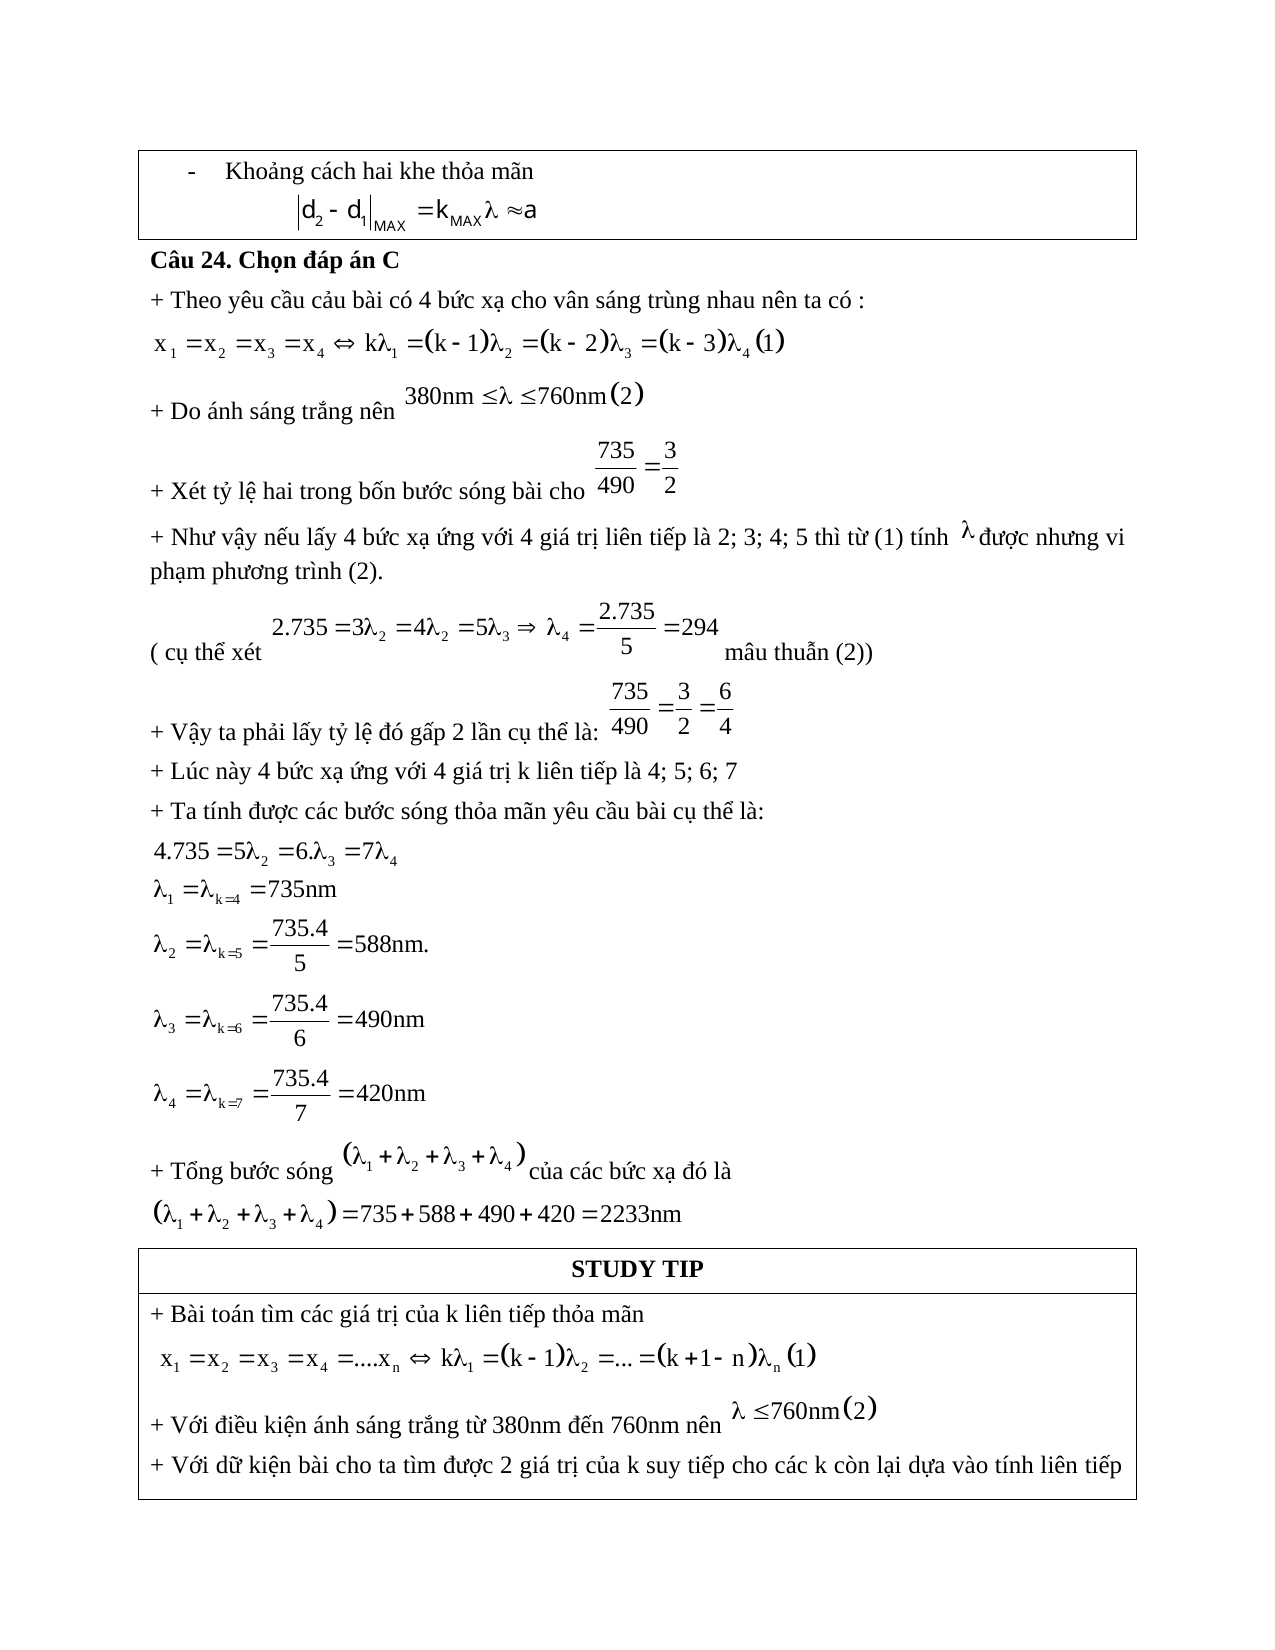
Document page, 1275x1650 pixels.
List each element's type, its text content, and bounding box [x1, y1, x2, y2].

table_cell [139, 151, 1136, 239]
text + Theo yêu cầu cảu bài có 4 bức xạ cho vân sáng trùng nhau nên ta có : [150, 285, 1125, 313]
table_header STUDY TIP [139, 1249, 1136, 1293]
text + Vậy ta phải lấy tỷ lệ đó gấp 2 lần cụ thể là: [150, 676, 1125, 746]
text ( cụ thể xét mâu thuẫn (2)) [150, 596, 1125, 665]
text + Lúc này 4 bức xạ ứng với 4 giá trị k liên tiếp là 4; 5; 6; 7 [150, 756, 1125, 785]
text + Do ánh sáng trắng nên [150, 377, 1125, 424]
text + Tổng bước sóng của các bức xạ đó là [150, 1137, 1125, 1185]
text + Như vậy nếu lấy 4 bức xạ ứng với 4 giá trị liên tiếp là 2; 3; 4; 5 thì từ (1) tính được nhưng vi phạm phương trình (2). [150, 516, 1125, 585]
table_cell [139, 1294, 1136, 1499]
text + Xét tỷ lệ hai trong bốn bước sóng bài cho [150, 435, 1125, 505]
text + Ta tính được các bước sóng thỏa mãn yêu cầu bài cụ thể là: [150, 796, 1125, 824]
text Câu 24. Chọn đáp án C [150, 245, 1125, 274]
